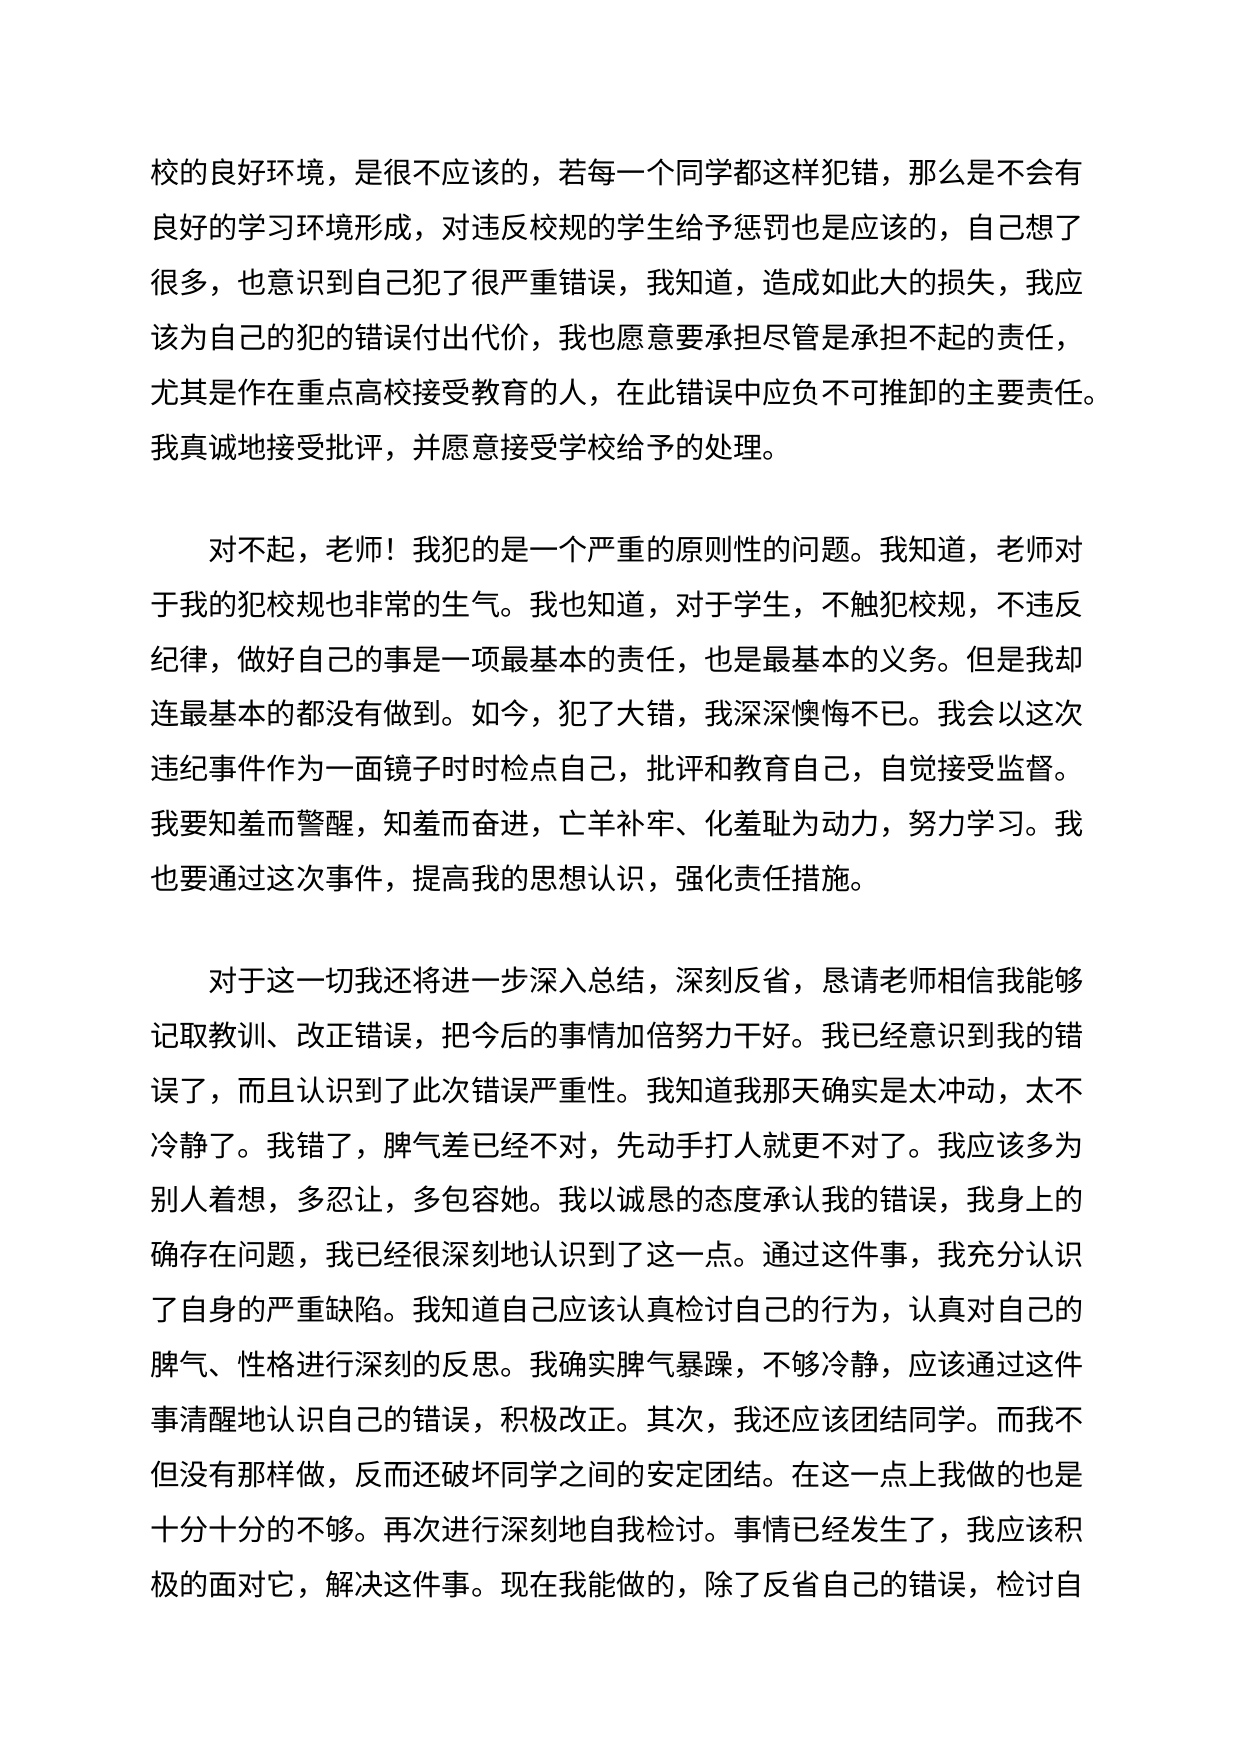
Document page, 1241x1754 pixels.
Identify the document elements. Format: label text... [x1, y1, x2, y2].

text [150, 150, 1090, 467]
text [150, 957, 1090, 1603]
text 对不起，老师！我犯的是一个严重的原则性的问题。我知道，老师对于我的犯校规也非常的生气。我也知道，对于学生，不触犯校规，不违反纪律，做好自己的事是一项最基本的责任，也是最基本的义务。但是我却连最基本的都没有做到。如今，犯了大错，我深深懊悔不已。我会以这次违纪事件作为一面镜子时时检点自己，批评和教育自己，自觉接受监督。我要知羞而警醒，知羞而奋进，亡羊补牢、化羞耻为动力，努力学习。我也要通过这次事件，提高我的思想认识，强化责任措施。 [150, 526, 1090, 898]
